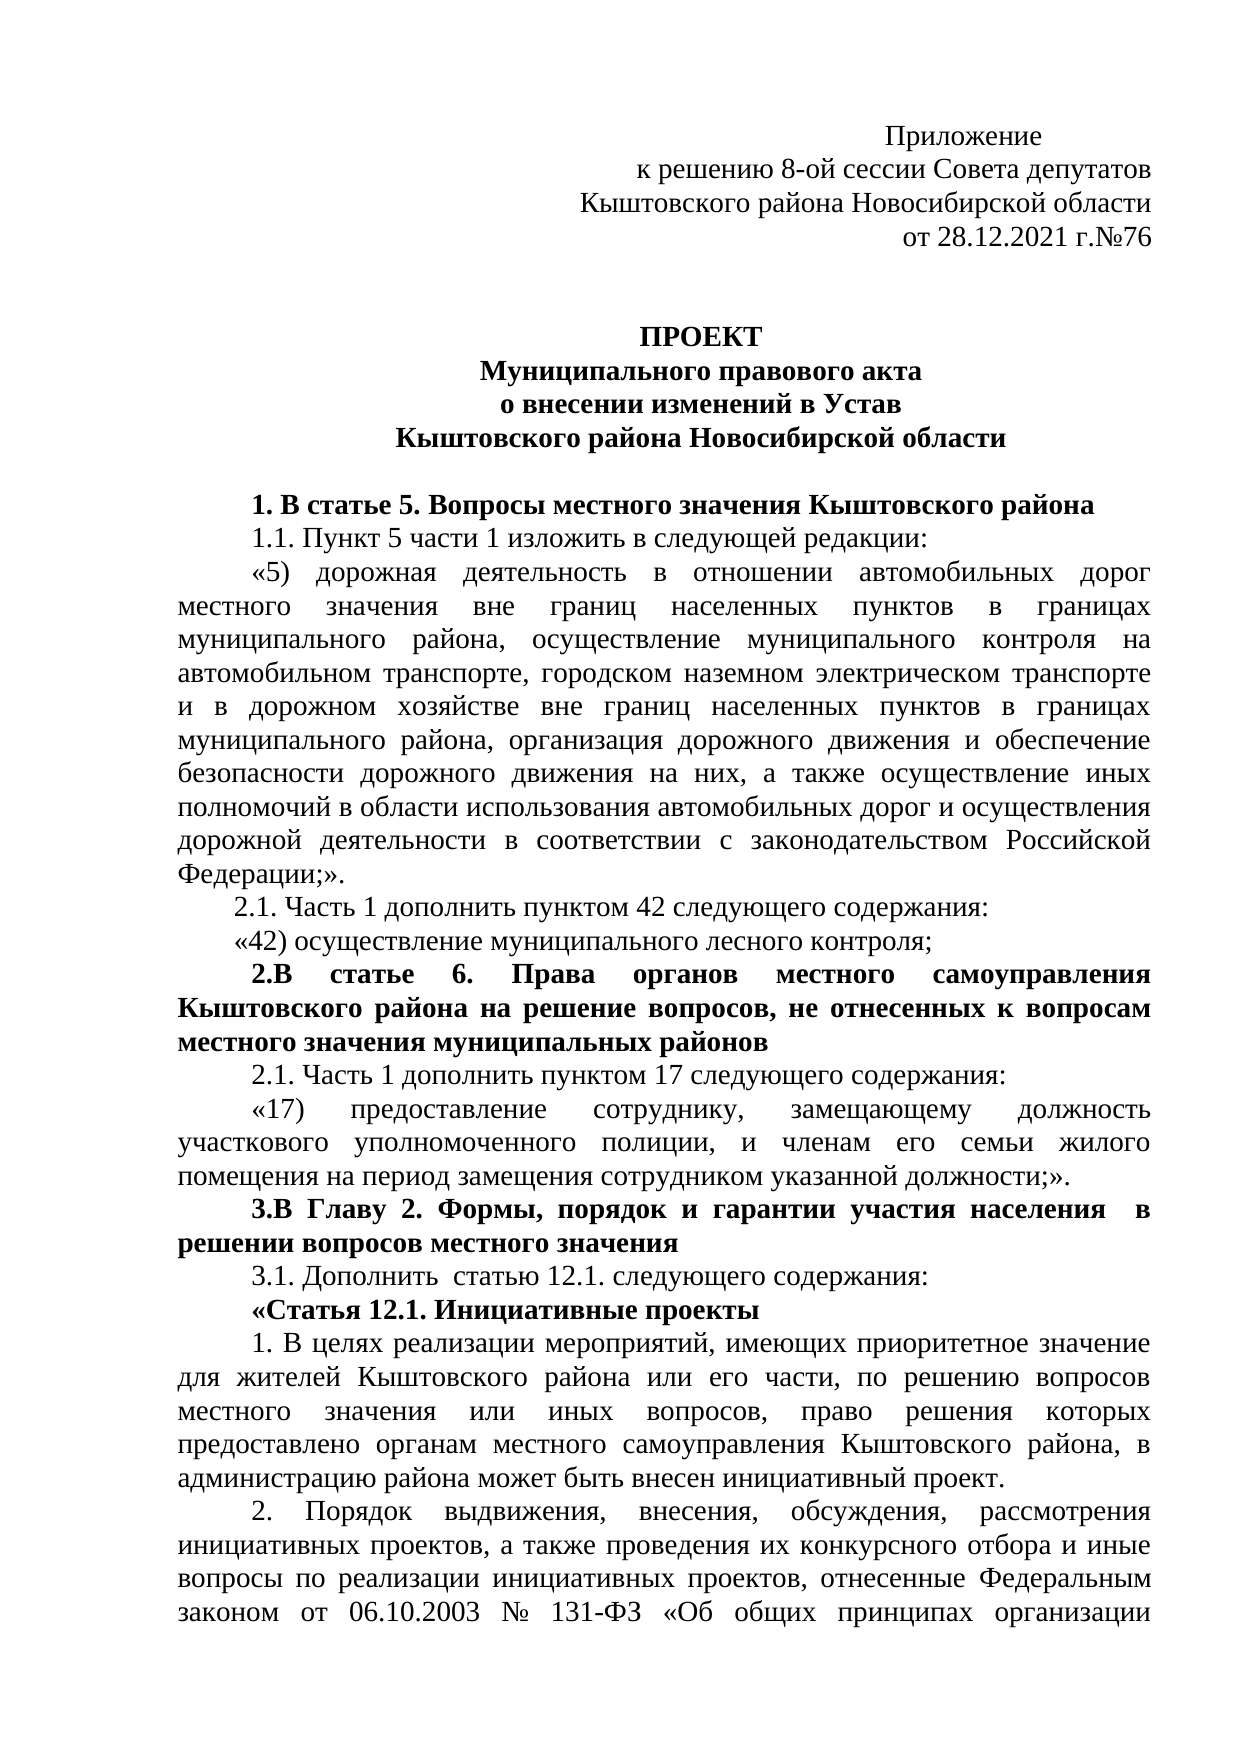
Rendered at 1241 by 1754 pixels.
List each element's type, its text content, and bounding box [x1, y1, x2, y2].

text Муниципального правового акта [177, 353, 1152, 386]
text о внесении изменений в Устав [177, 386, 1152, 420]
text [177, 1493, 1152, 1627]
text «Статья 12.1. Инициативные проекты [177, 1292, 1152, 1326]
text Приложение [177, 118, 1152, 152]
text 2.1. Часть 1 дополнить пунктом 42 следующего содержания: [177, 889, 1152, 923]
text «42) осуществление муниципального лесного контроля; [177, 923, 1152, 957]
text «5) дорожная деятельность в отношении автомобильных дорог местного значения вне границ населенных пунктов в границах муниципального района, осуществление муниципального контроля на автомобильном транспорте, городском наземном электрическом транспорте и в дорожном хозяйстве вне границ населенных пунктов в границах муниципального района, организация дорожного движения и обеспечение безопасности дорожного движения на них, а также осуществление иных полномочий в области использования автомобильных дорог и осуществления дорожной деятельности в соответствии с законодательством Российской Федерации;». [177, 554, 1152, 889]
text Кыштовского района Новосибирской области [177, 185, 1152, 219]
text 2.1. Часть 1 дополнить пунктом 17 следующего содержания: [177, 1057, 1152, 1091]
text 1. В статье 5. Вопросы местного значения Кыштовского района [177, 487, 1152, 521]
text от 28.12.2021 г.№76 [177, 219, 1152, 252]
text Кыштовского района Новосибирской области [177, 420, 1152, 453]
text к решению 8-ой сессии Совета депутатов [177, 152, 1152, 185]
text «17) предоставление сотруднику, замещающему должность участкового уполномоченного полиции, и членам его семьи жилого помещения на период замещения сотрудником указанной должности;». [177, 1091, 1152, 1191]
text 2.В статье 6. Права органов местного самоуправления Кыштовского района на решение вопросов, не отнесенных к вопросам местного значения муниципальных районов [177, 957, 1152, 1057]
text 1. В целях реализации мероприятий, имеющих приоритетное значение для жителей Кыштовского района или его части, по решению вопросов местного значения или иных вопросов, право решения которых предоставлено органам местного самоуправления Кыштовского района, в администрацию района может быть внесен инициативный проект. [177, 1326, 1152, 1493]
text 3.1. Дополнить статью 12.1. следующего содержания: [177, 1258, 1152, 1292]
text ПРОЕКТ [177, 319, 1152, 353]
text 3.В Главу 2. Формы, порядок и гарантии участия населения в решении вопросов местного значения [177, 1191, 1152, 1258]
text 1.1. Пункт 5 части 1 изложить в следующей редакции: [177, 521, 1152, 554]
